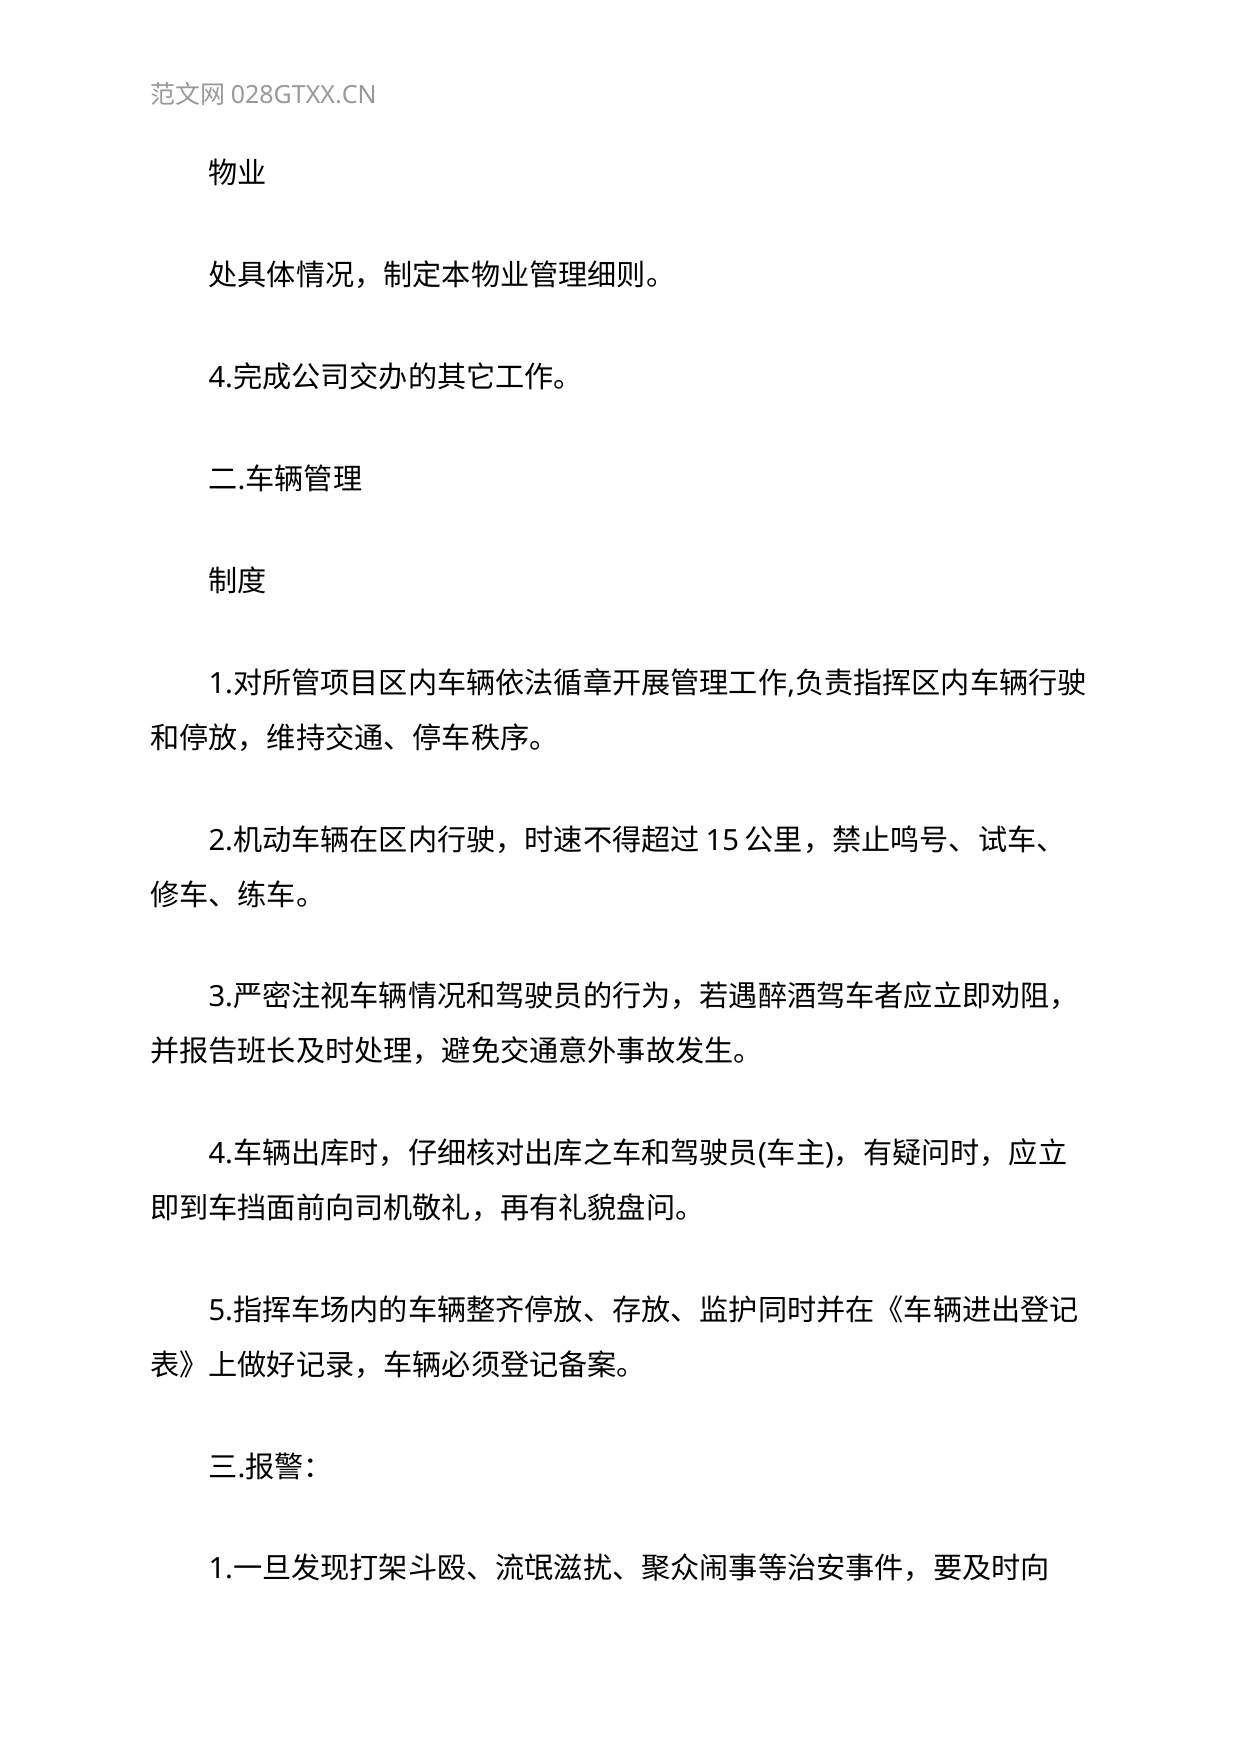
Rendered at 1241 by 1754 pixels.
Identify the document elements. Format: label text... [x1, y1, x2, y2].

text 处具体情况，制定本物业管理细则。 [150, 252, 1090, 294]
text 二.车辆管理 [150, 456, 1090, 498]
text 三.报警： [150, 1443, 1090, 1486]
text 制度 [150, 557, 1090, 600]
text 2.机动车辆在区内行驶，时速不得超过15公里，禁止鸣号、试车、修车、练车。 [150, 816, 1090, 913]
text 4.车辆出库时，仔细核对出库之车和驾驶员(车主)，有疑问时，应立即到车挡面前向司机敬礼，再有礼貌盘问。 [150, 1129, 1090, 1227]
text 1.一旦发现打架斗殴、流氓滋扰、聚众闹事等治安事件，要及时向 [150, 1545, 1090, 1587]
text 5.指挥车场内的车辆整齐停放、存放、监护同时并在《车辆进出登记表》上做好记录，车辆必须登记备案。 [150, 1286, 1090, 1384]
text 物业 [150, 150, 1090, 192]
text 3.严密注视车辆情况和驾驶员的行为，若遇醉酒驾车者应立即劝阻，并报告班长及时处理，避免交通意外事故发生。 [150, 973, 1090, 1070]
text 1.对所管项目区内车辆依法循章开展管理工作,负责指挥区内车辆行驶和停放，维持交通、停车秩序。 [150, 659, 1090, 757]
text 4.完成公司交办的其它工作。 [150, 353, 1090, 396]
